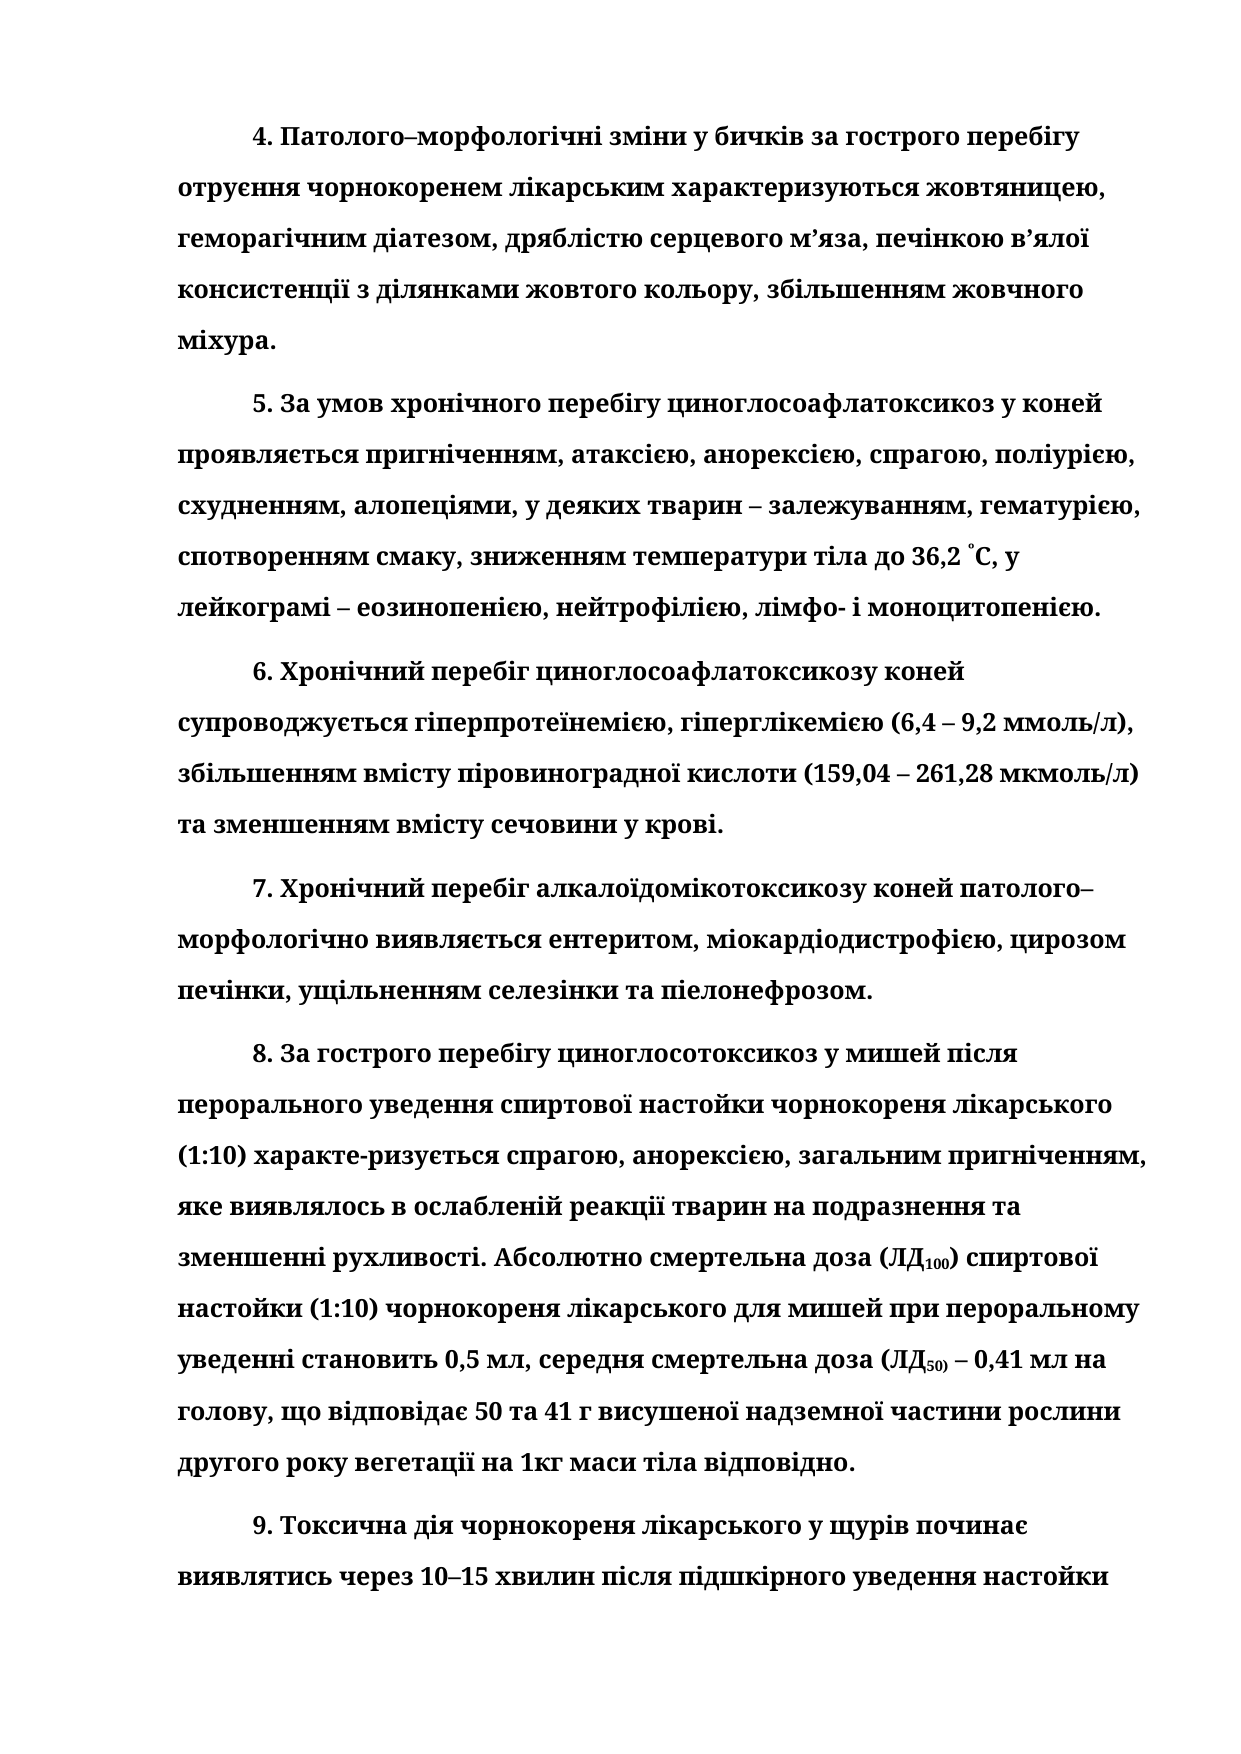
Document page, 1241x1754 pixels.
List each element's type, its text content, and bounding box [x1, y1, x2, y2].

text 8. За гострого перебігу циноглосотоксикоз у мишей після перорального уведення спиртової настойки чорнокореня лікарського (1:10) характе-ризується спрагою, анорексією, загальним пригніченням, яке виявлялось в ослабленій реакції тварин на подразнення та зменшенні рухливості. Абсолютно смертельна доза (ЛД100) спиртової настойки (1:10) чорнокореня лікарського для мишей при пероральному уведенні становить 0,5 мл, середня смертельна доза (ЛД50) – 0,41 мл на голову, що відповідає 50 та 41 г висушеної надземної частини рослини другого року вегетації на 1кг маси тіла відповідно. [177, 1036, 1152, 1478]
text 7. Хронічний перебіг алкалоїдомікотоксикозу коней патолого–морфологічно виявляється ентеритом, міокардіодистрофією, цирозом печінки, ущільненням селезінки та піелонефрозом. [177, 870, 1152, 1006]
text 5. За умов хронічного перебігу циноглосоафлатоксикоз у коней проявляється пригніченням, атаксією, анорексією, спрагою, поліурією, схудненням, алопеціями, у деяких тварин – залежуванням, гематурією, спотворенням смаку, зниженням температури тіла до 36,2 ºС, у лейкограмі – еозинопенією, нейтрофілією, лімфо- і моноцитопенією. [177, 386, 1152, 624]
text 6. Хронічний перебіг циноглосоафлатоксикозу коней супроводжується гіперпротеїнемією, гіперглікемією (6,4 – 9,2 ммоль/л), збільшенням вмісту піровиноградної кислоти (159,04 – 261,28 мкмоль/л) та зменшенням вмісту сечовини у крові. [177, 653, 1152, 841]
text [177, 1508, 1152, 1593]
text 4. Патолого–морфологічні зміни у бичків за гострого перебігу отруєння чорнокоренем лікарським характеризуються жовтяницею, геморагічним діатезом, дряблістю серцевого м’яза, печінкою в’ялої консистенції з ділянками жовтого кольору, збільшенням жовчного міхура. [177, 118, 1152, 356]
